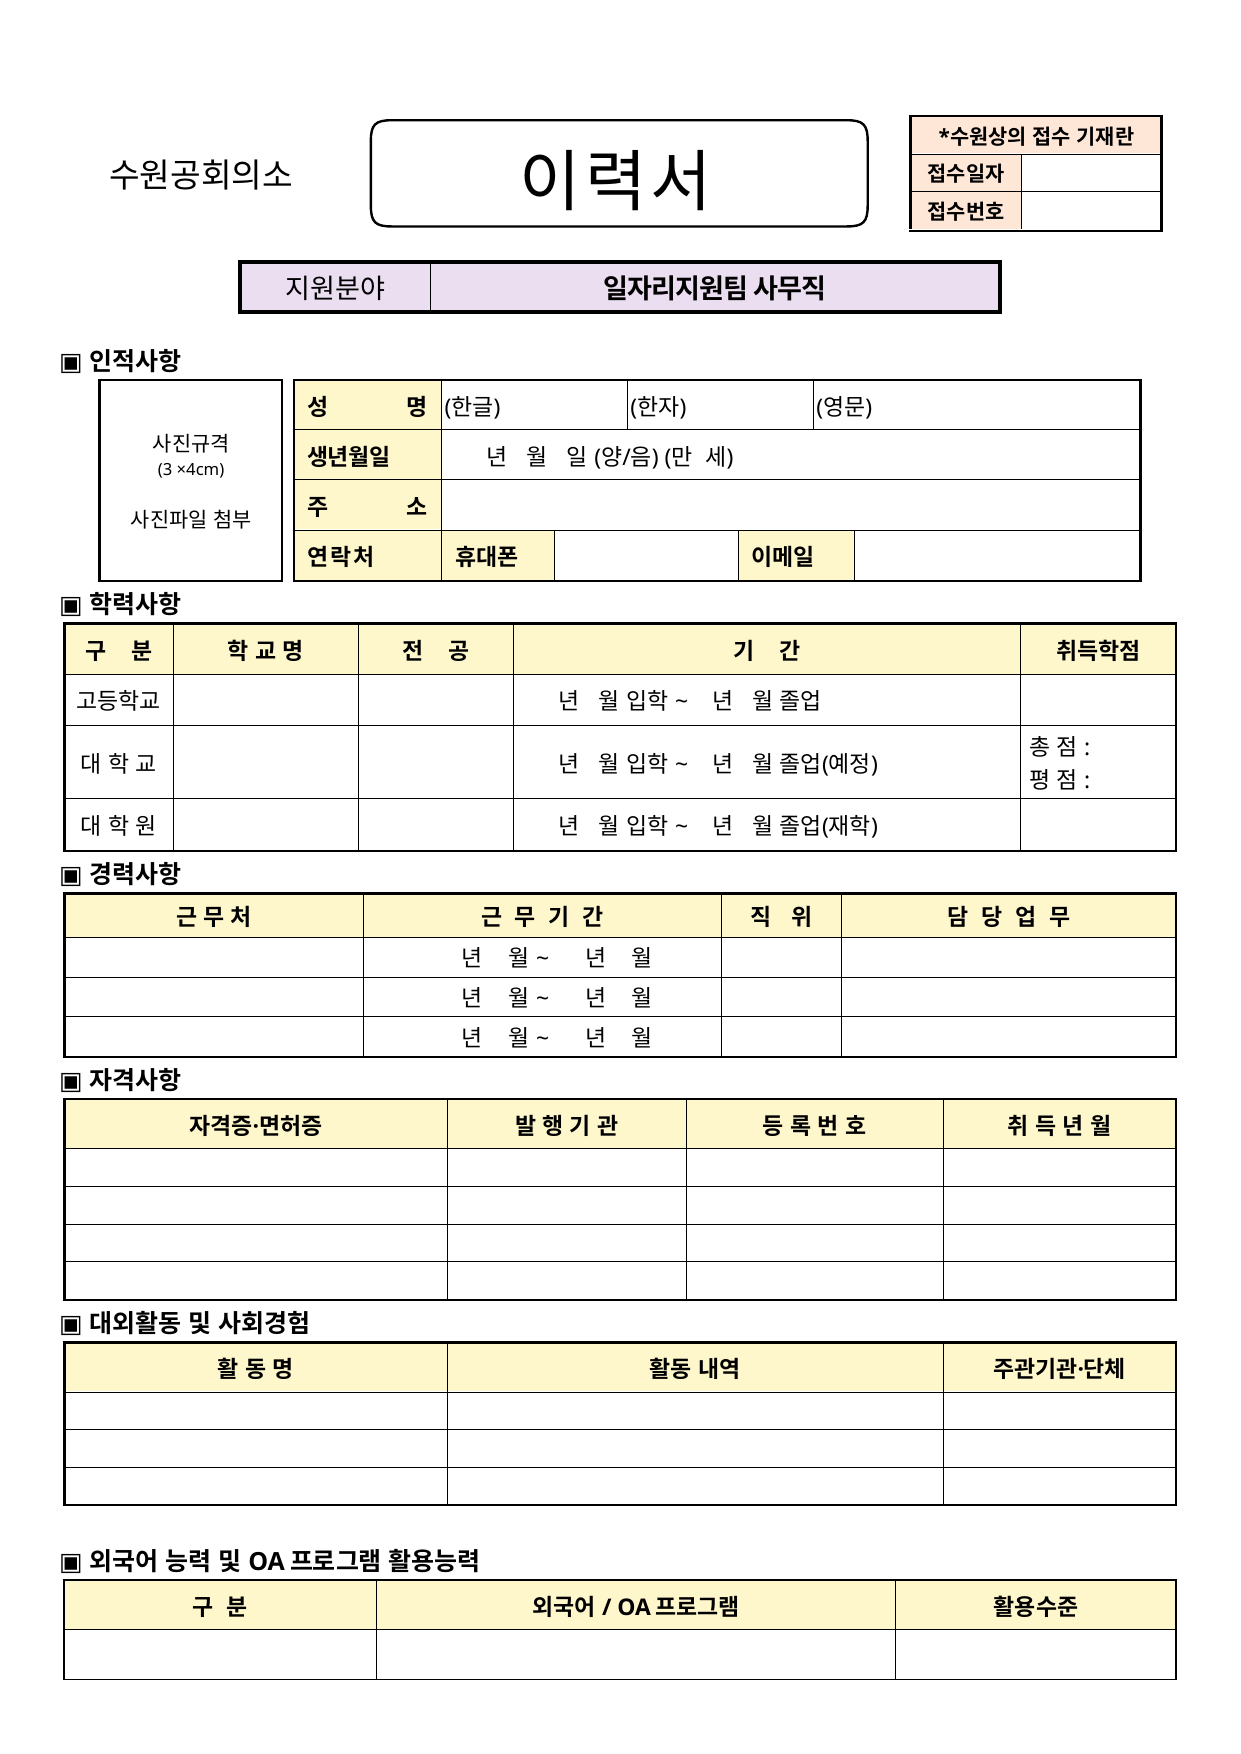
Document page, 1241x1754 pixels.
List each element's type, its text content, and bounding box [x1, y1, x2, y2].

text ▣ 대외활동 및 사회경험 [59, 1304, 1181, 1340]
table_cell [896, 1630, 1175, 1679]
table_cell [722, 938, 841, 976]
table_header 기 간 [514, 625, 1020, 674]
table_header 근 무 처 [66, 895, 363, 937]
table_cell [359, 799, 513, 850]
table_cell [842, 938, 1175, 976]
table_header 활용수준 [896, 1581, 1175, 1629]
table_cell 년 월 ~ 년 월 [364, 938, 721, 976]
table_cell 대 학 교 [66, 726, 173, 798]
table_cell [448, 1393, 943, 1429]
table_header 취득학점 [1021, 625, 1175, 674]
table_cell [66, 1149, 447, 1186]
table_header 성 명 [295, 381, 441, 429]
table_cell 연락처 [295, 531, 441, 580]
table_cell [66, 1225, 447, 1261]
table_cell [722, 1017, 841, 1056]
table_cell [1022, 155, 1160, 191]
table_header 근 무 기 간 [364, 895, 721, 937]
table_header *수원상의 접수 기재란 [912, 117, 1160, 153]
table_cell [174, 726, 358, 798]
text ▣ 외국어 능력 및 OA프로그램 활용능력 [59, 1541, 1181, 1578]
table_cell [687, 1187, 943, 1223]
table_cell [66, 1468, 447, 1504]
table_header 자격증·면허증 [66, 1100, 447, 1148]
text ▣ 자격사항 [59, 1061, 1181, 1097]
table_cell 휴대폰 [442, 531, 554, 580]
table_header [323, 115, 909, 229]
table_cell 년 월 입학 ~ 년 월 졸업 [514, 675, 1020, 725]
table_cell [65, 1630, 376, 1679]
table_cell [855, 531, 1139, 580]
table_cell 접수번호 [912, 192, 1021, 229]
table_cell [722, 978, 841, 1016]
table_header 주관기관·단체 [944, 1344, 1175, 1391]
table_cell [944, 1149, 1175, 1186]
table_cell 총 점 : 평 점 : [1021, 726, 1175, 798]
table_cell [842, 1017, 1175, 1056]
table_cell [359, 726, 513, 798]
table_cell [377, 1630, 895, 1679]
table_cell 년 월 입학 ~ 년 월 졸업(예정) [514, 726, 1020, 798]
table_cell [687, 1225, 943, 1261]
table_cell 주 소 [295, 480, 441, 529]
table_header 사진규격 (3 ×4cm) 사진파일 첨부 [101, 381, 281, 580]
table_cell [1021, 799, 1175, 850]
table_cell 접수일자 [912, 155, 1021, 191]
table_header (한자) [628, 381, 813, 429]
table_cell 대 학 원 [66, 799, 173, 850]
table_header 외국어 / OA프로그램 [377, 1581, 895, 1629]
table_header 수원공회의소 [78, 115, 323, 229]
table_cell [66, 978, 363, 1016]
table_cell 생년월일 [295, 430, 441, 479]
table_header (한글) [442, 381, 627, 429]
table_cell 이메일 [739, 531, 854, 580]
table_cell 년 월 일 (양/음) (만 세) [442, 430, 1139, 479]
table_header 발 행 기 관 [448, 1100, 686, 1148]
text ▣ 학력사항 [59, 585, 1181, 621]
table_cell [174, 799, 358, 850]
table_header [283, 379, 293, 580]
table_header 지원분야 [242, 264, 430, 310]
table_cell [944, 1262, 1175, 1299]
table_cell [359, 675, 513, 725]
table_cell [944, 1430, 1175, 1467]
table_cell [448, 1187, 686, 1223]
table_header 전 공 [359, 625, 513, 674]
table_header 등 록 번 호 [687, 1100, 943, 1148]
table_cell 년 월 ~ 년 월 [364, 978, 721, 1016]
table_cell [555, 531, 738, 580]
table_cell [66, 1017, 363, 1056]
table_cell [944, 1225, 1175, 1261]
table_cell 년 월 입학 ~ 년 월 졸업(재학) [514, 799, 1020, 850]
text ▣ 인적사항 [59, 342, 1181, 378]
table_header 일자리지원팀 사무직 [431, 264, 998, 310]
table_cell [174, 675, 358, 725]
table_cell [66, 1262, 447, 1299]
table_header 활동 내역 [448, 1344, 943, 1391]
table_header 구 분 [66, 625, 173, 674]
table_cell [1021, 675, 1175, 725]
table_cell [448, 1430, 943, 1467]
table_cell [944, 1393, 1175, 1429]
table_cell [66, 938, 363, 976]
table_header 취 득 년 월 [944, 1100, 1175, 1148]
table_cell [944, 1187, 1175, 1223]
table_header 활 동 명 [66, 1344, 447, 1391]
table_header (영문) [814, 381, 1139, 429]
table_cell [687, 1262, 943, 1299]
text ▣ 경력사항 [59, 855, 1181, 891]
table_cell [448, 1225, 686, 1261]
table_header 담 당 업 무 [842, 895, 1175, 937]
table_cell [448, 1262, 686, 1299]
table_cell [66, 1187, 447, 1223]
table_cell [687, 1149, 943, 1186]
table_cell [448, 1149, 686, 1186]
table_cell [66, 1430, 447, 1467]
table_cell 년 월 ~ 년 월 [364, 1017, 721, 1056]
table_cell [944, 1468, 1175, 1504]
table_cell [442, 480, 1139, 529]
table_cell 고등학교 [66, 675, 173, 725]
table_cell [1022, 192, 1160, 229]
table_cell [842, 978, 1175, 1016]
table_cell [66, 1393, 447, 1429]
table_cell [448, 1468, 943, 1504]
table_header 직 위 [722, 895, 841, 937]
table_header 구 분 [65, 1581, 376, 1629]
table_header 학 교 명 [174, 625, 358, 674]
